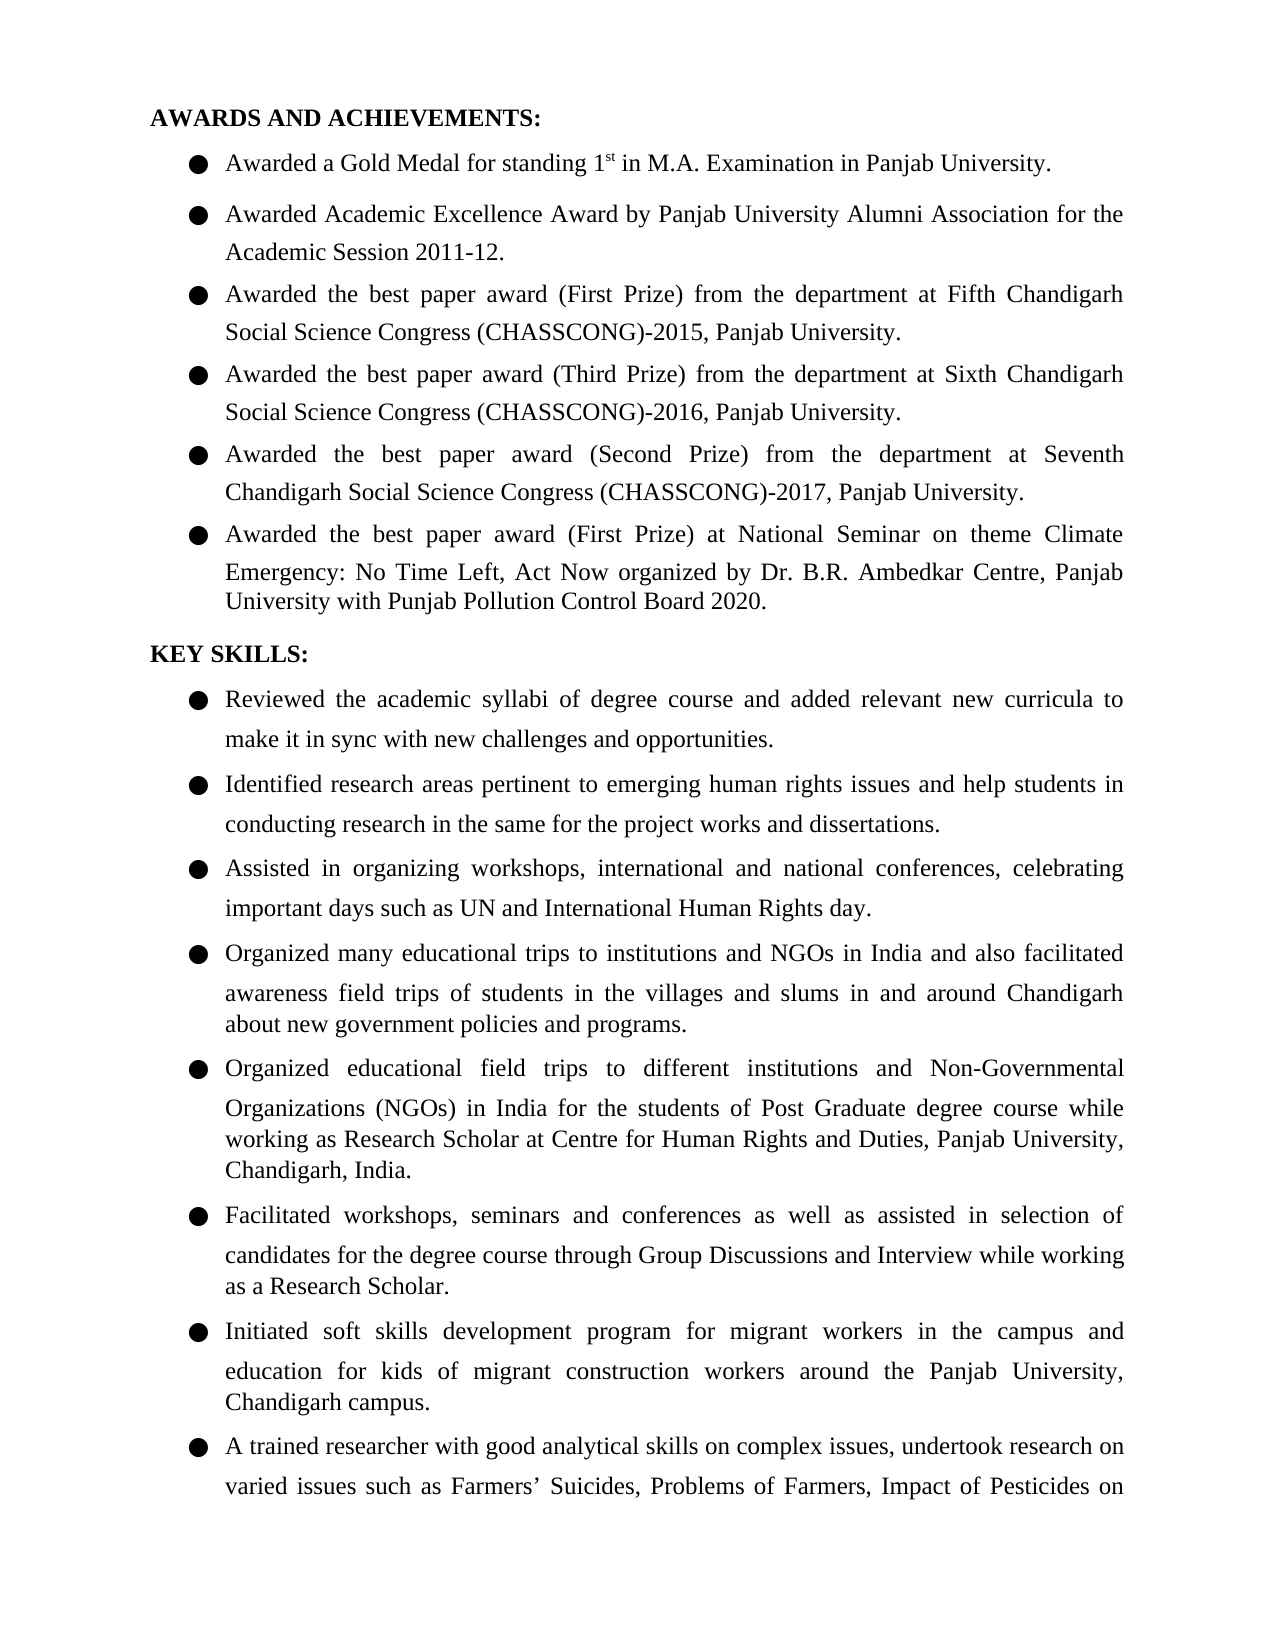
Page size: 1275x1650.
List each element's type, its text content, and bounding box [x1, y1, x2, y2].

text AWARDS AND ACHIEVEMENTS: [150, 103, 1125, 132]
list Awarded the best paper award (First Prize) from the department at Fifth Chandigarh Social Science Congress (CHASSCONG)-2015, Panjab University. [187, 266, 1125, 346]
list Awarded the best paper award (Third Prize) from the department at Sixth Chandigarh Social Science Congress (CHASSCONG)-2016, Panjab University. [187, 346, 1125, 426]
list Assisted in organizing workshops, international and national conferences, celebrating important days such as UN and International Human Rights day. [187, 840, 1125, 922]
list Awarded the best paper award (Second Prize) from the department at Seventh Chandigarh Social Science Congress (CHASSCONG)-2017, Panjab University. [187, 426, 1125, 506]
list Reviewed the academic syllabi of degree course and added relevant new curricula to make it in sync with new challenges and opportunities. [187, 671, 1125, 753]
list Awarded the best paper award (First Prize) at National Seminar on theme Climate Emergency: No Time Left, Act Now organized by Dr. B.R. Ambedkar Centre, Panjab University with Punjab Pollution Control Board 2020. [187, 506, 1125, 614]
list Identified research areas pertinent to emerging human rights issues and help students in conducting research in the same for the project works and dissertations. [187, 755, 1125, 837]
list Awarded a Gold Medal for standing 1st in M.A. Examination in Panjab University. [187, 134, 1125, 186]
list Organized many educational trips to institutions and NGOs in India and also facilitated awareness field trips of students in the villages and slums in and around Chandigarh about new government policies and programs. [187, 924, 1125, 1038]
list Awarded Academic Excellence Award by Panjab University Alumni Association for the Academic Session 2011-12. [187, 186, 1125, 266]
text KEY SKILLS: [150, 639, 1125, 668]
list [187, 1418, 1125, 1500]
list Facilitated workshops, seminars and conferences as well as assisted in selection of candidates for the degree course through Group Discussions and Interview while working as a Research Scholar. [187, 1187, 1125, 1300]
list Organized educational field trips to different institutions and Non-Governmental Organizations (NGOs) in India for the students of Post Graduate degree course while working as Research Scholar at Centre for Human Rights and Duties, Panjab University, Chandigarh, India. [187, 1040, 1125, 1184]
list Initiated soft skills development program for migrant workers in the campus and education for kids of migrant construction workers around the Panjab University, Chandigarh campus. [187, 1302, 1125, 1416]
